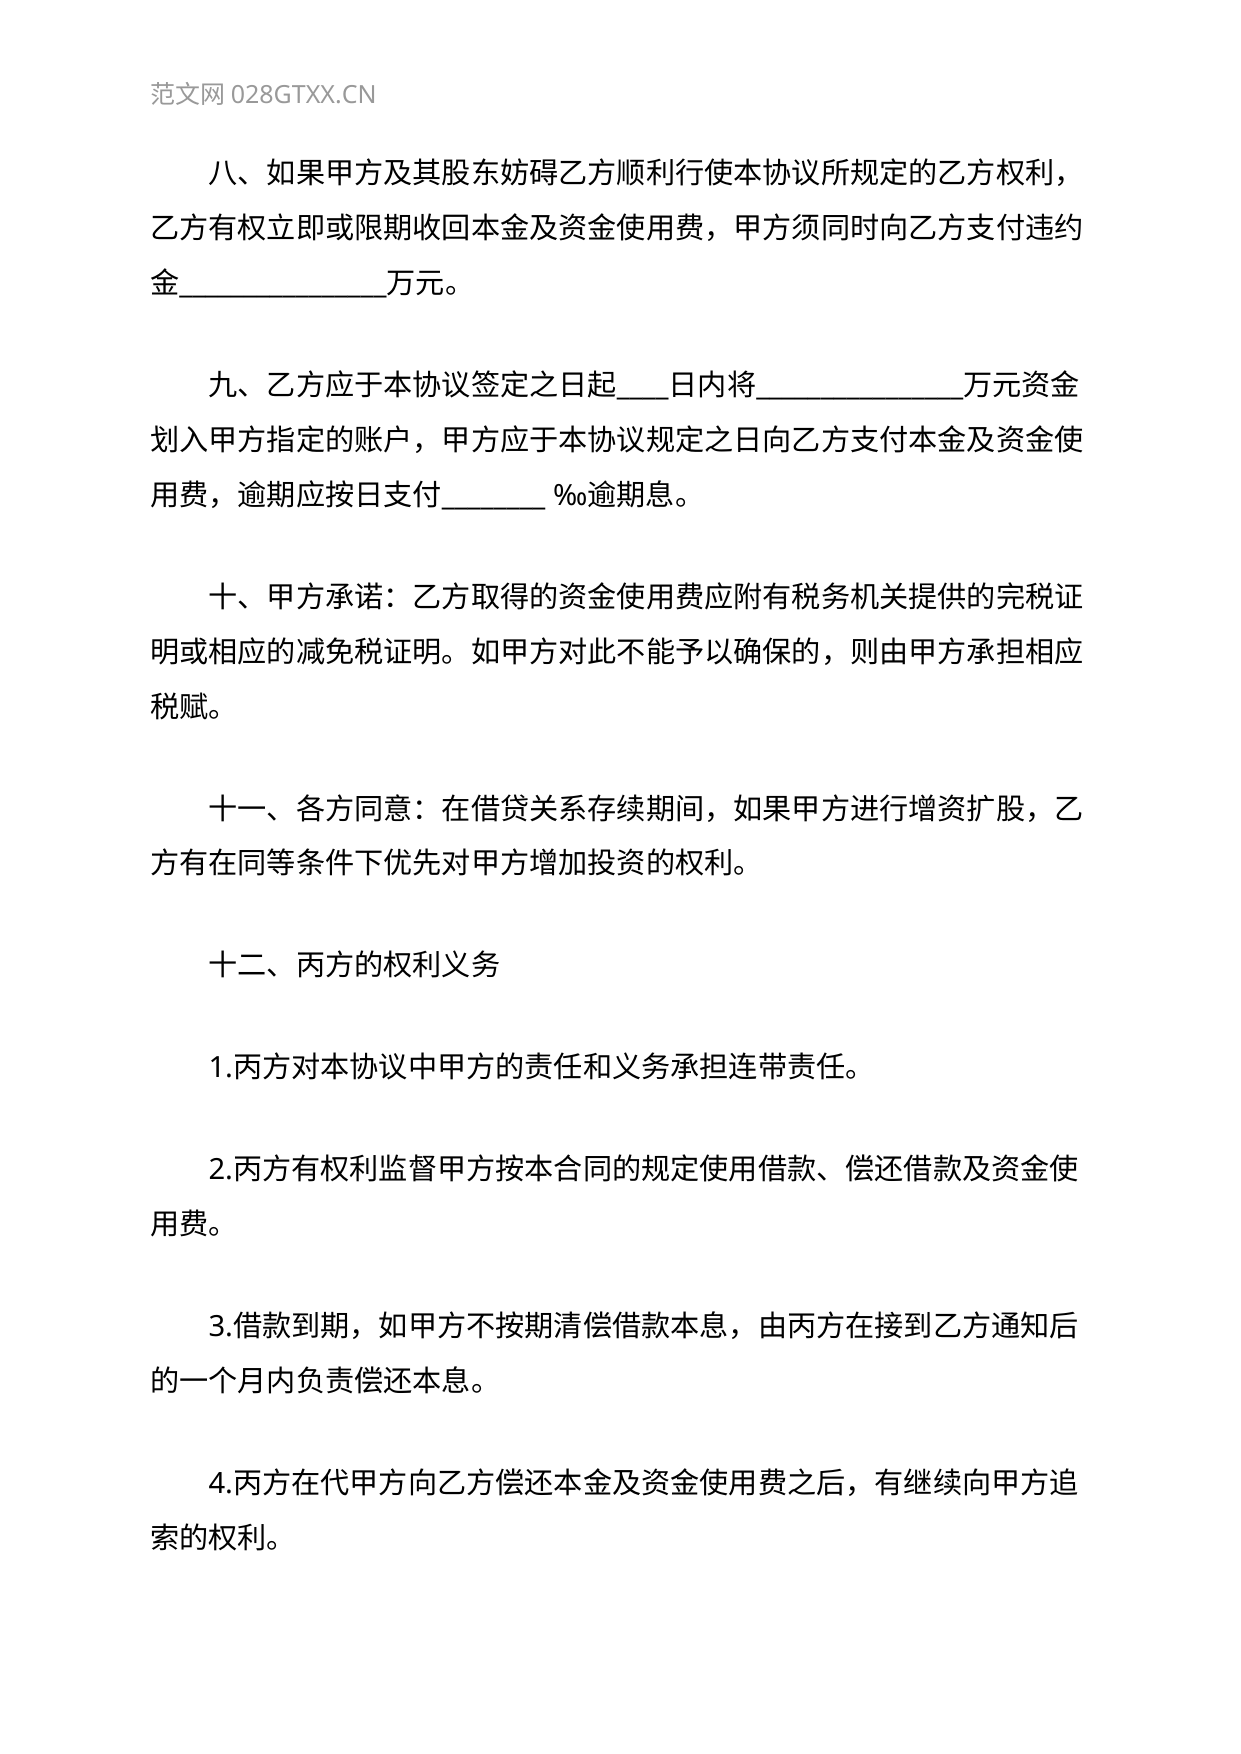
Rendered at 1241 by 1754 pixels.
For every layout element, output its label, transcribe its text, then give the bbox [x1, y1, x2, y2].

text 1.丙方对本协议中甲方的责任和义务承担连带责任。 [150, 1044, 1090, 1086]
text 八、如果甲方及其股东妨碍乙方顺利行使本协议所规定的乙方权利，乙方有权立即或限期收回本金及资金使用费，甲方须同时向乙方支付违约金________________万元。 [150, 150, 1090, 302]
text 4.丙方在代甲方向乙方偿还本金及资金使用费之后，有继续向甲方追索的权利。 [150, 1459, 1090, 1556]
text 十一、各方同意：在借贷关系存续期间，如果甲方进行增资扩股，乙方有在同等条件下优先对甲方增加投资的权利。 [150, 785, 1090, 882]
text 十、甲方承诺：乙方取得的资金使用费应附有税务机关提供的完税证明或相应的减免税证明。如甲方对此不能予以确保的，则由甲方承担相应税赋。 [150, 574, 1090, 726]
text 3.借款到期，如甲方不按期清偿借款本息，由丙方在接到乙方通知后的一个月内负责偿还本息。 [150, 1302, 1090, 1400]
text 2.丙方有权利监督甲方按本合同的规定使用借款、偿还借款及资金使用费。 [150, 1146, 1090, 1243]
text 九、乙方应于本协议签定之日起____日内将________________万元资金划入甲方指定的账户，甲方应于本协议规定之日向乙方支付本金及资金使用费，逾期应按日支付________ ‰逾期息。 [150, 362, 1090, 514]
text 十二、丙方的权利义务 [150, 942, 1090, 984]
